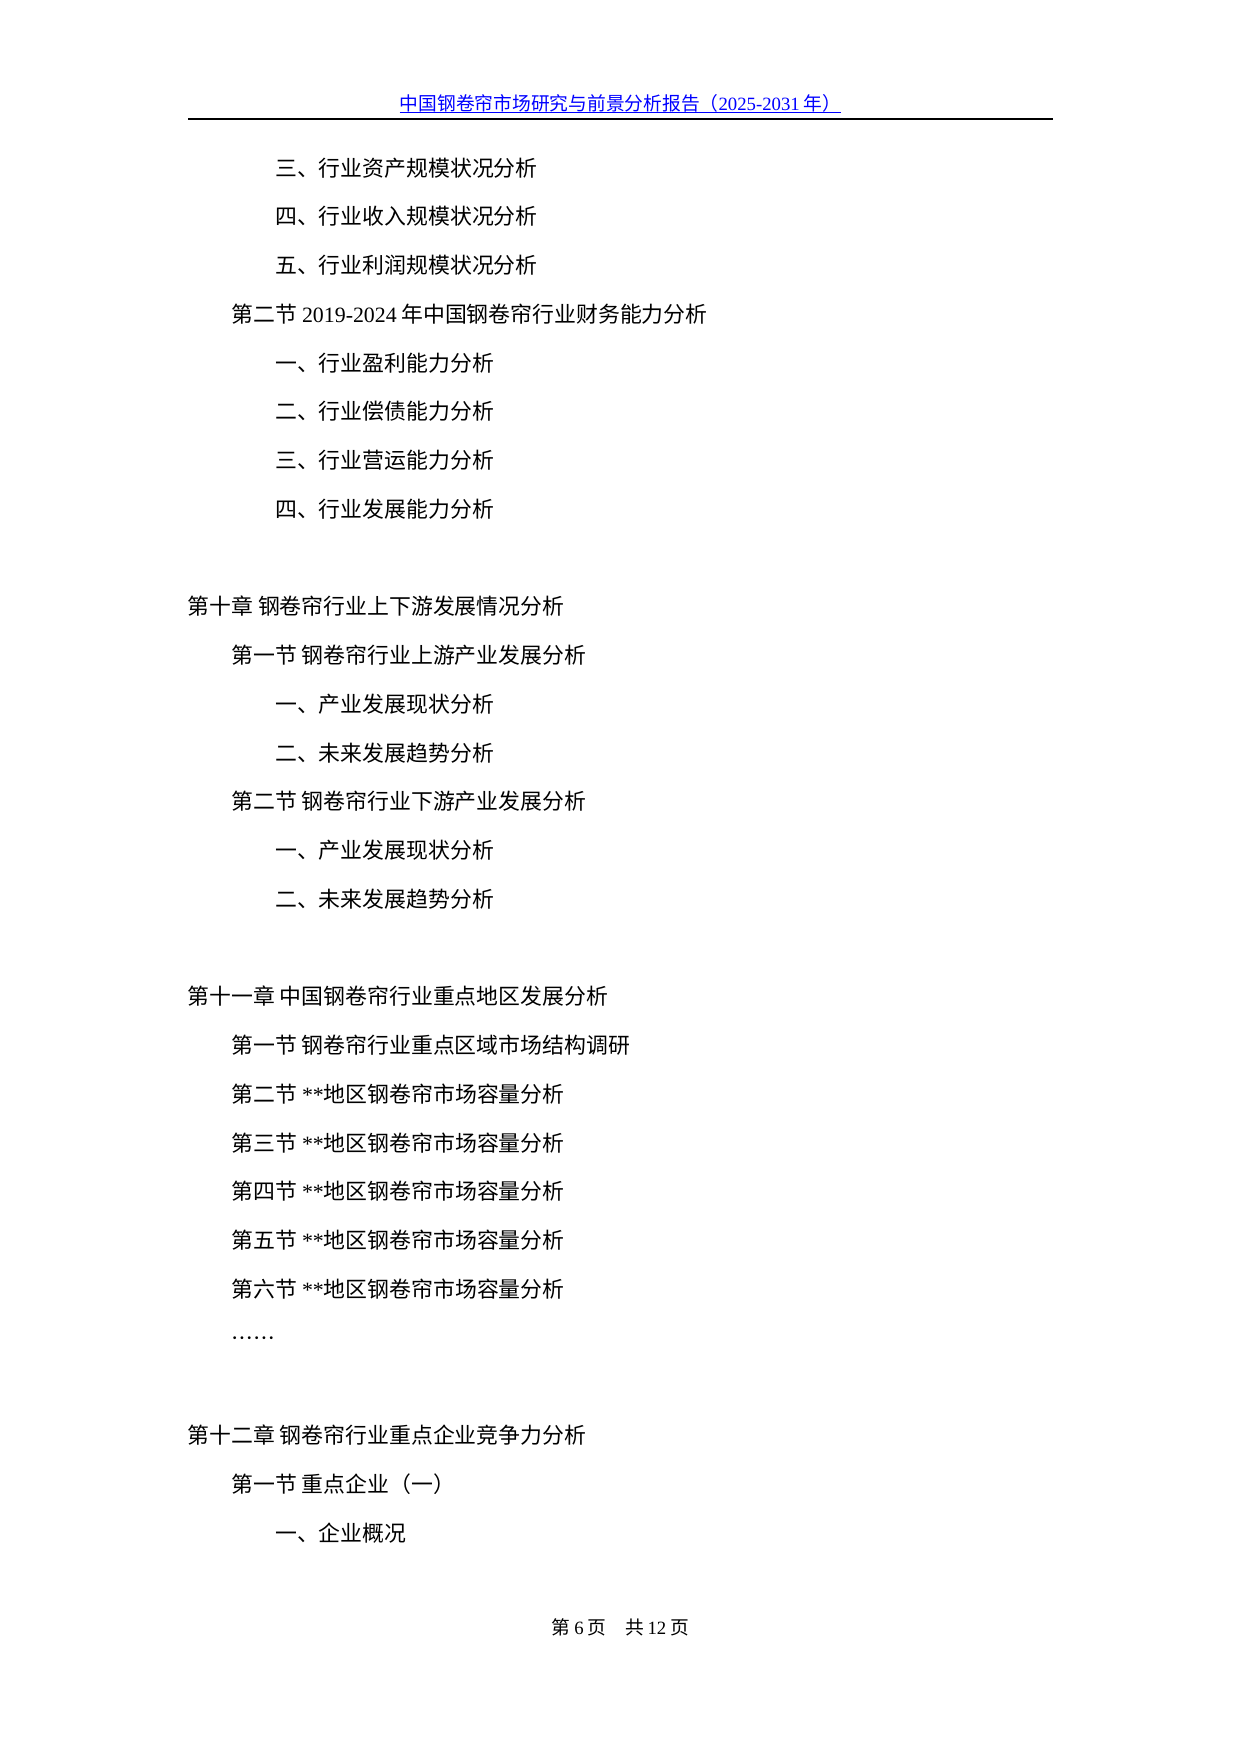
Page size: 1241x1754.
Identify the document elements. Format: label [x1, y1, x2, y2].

text [187, 150, 1053, 1548]
